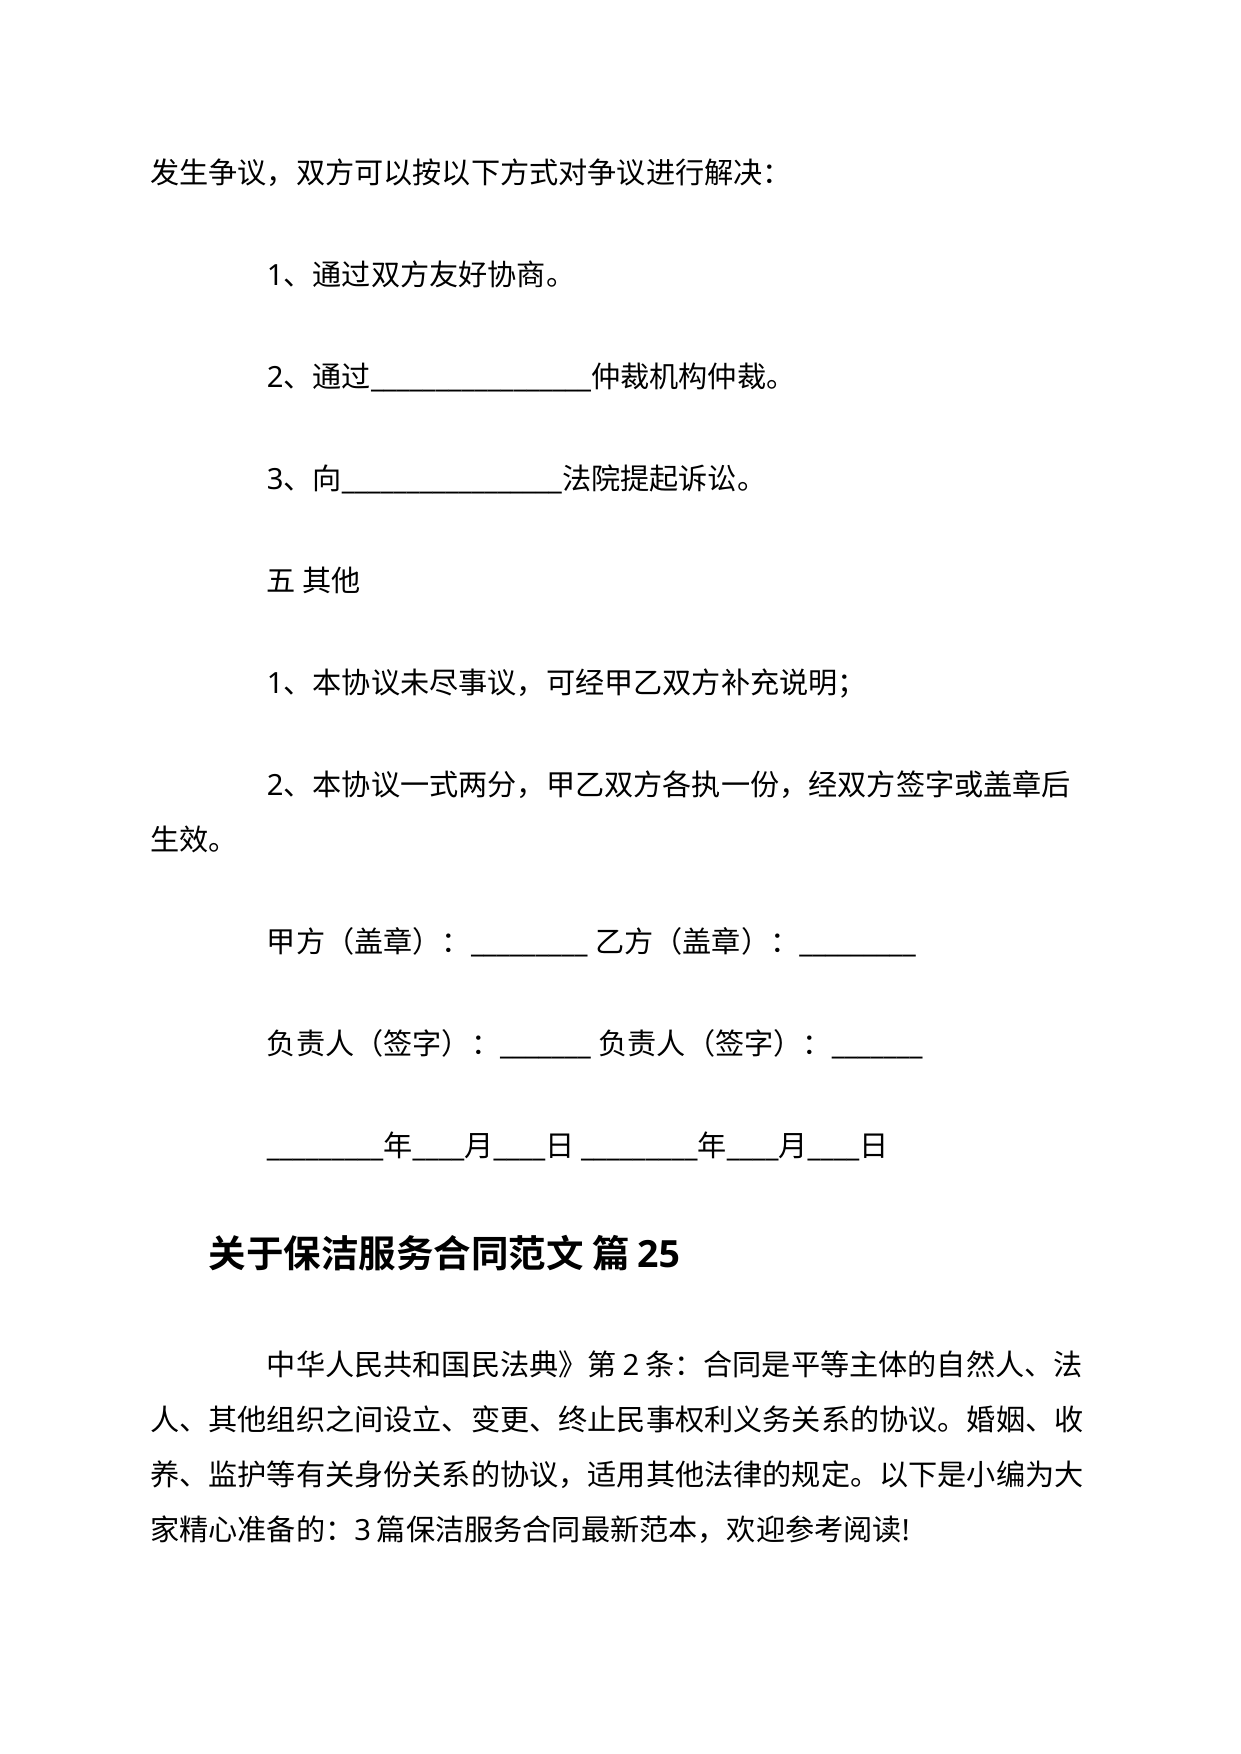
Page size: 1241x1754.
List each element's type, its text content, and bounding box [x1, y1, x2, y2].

text 中华人民共和国民法典》第2条：合同是平等主体的自然人、法人、其他组织之间设立、变更、终止民事权利义务关系的协议。婚姻、收养、监护等有关身份关系的协议，适用其他法律的规定。以下是小编为大家精心准备的：3篇保洁服务合同最新范本，欢迎参考阅读! [150, 1342, 1090, 1549]
text 负责人（签字）：_______ 负责人（签字）：_______ [150, 1020, 1090, 1063]
text _________年____月____日 _________年____月____日 [150, 1122, 1090, 1164]
text 五 其他 [150, 558, 1090, 600]
text 1、通过双方友好协商。 [150, 252, 1090, 294]
text 3、向_________________法院提起诉讼。 [150, 456, 1090, 498]
text 2、通过_________________仲裁机构仲裁。 [150, 354, 1090, 396]
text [150, 150, 1090, 192]
text 关于保洁服务合同范文 篇25 [150, 1224, 1090, 1279]
text 甲方（盖章）：_________ 乙方（盖章）：_________ [150, 918, 1090, 961]
text 2、本协议一式两分，甲乙双方各执一份，经双方签字或盖章后生效。 [150, 761, 1090, 859]
text 1、本协议未尽事议，可经甲乙双方补充说明； [150, 659, 1090, 702]
